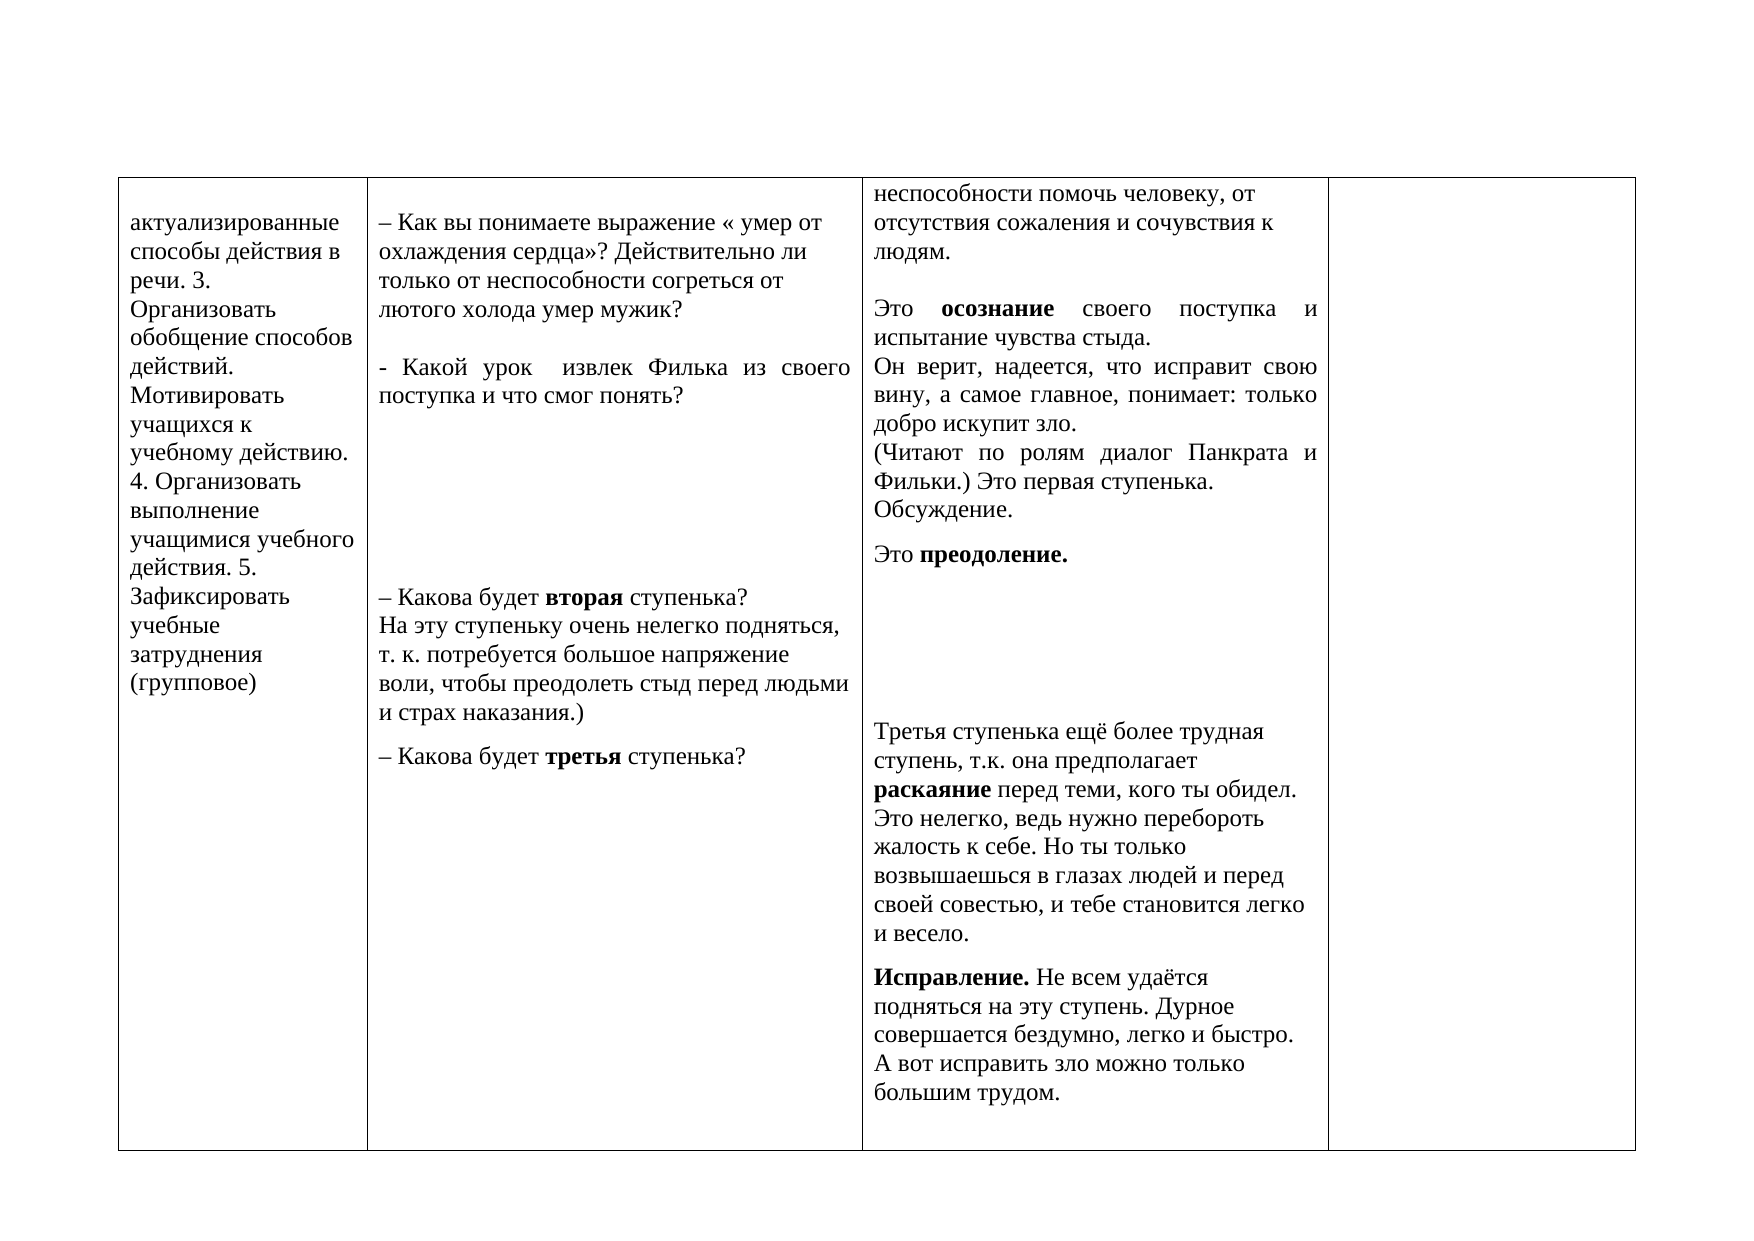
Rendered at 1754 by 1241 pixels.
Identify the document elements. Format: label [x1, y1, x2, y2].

table_cell [1329, 178, 1635, 1150]
table_cell [863, 178, 1328, 1150]
table_cell [368, 178, 862, 1150]
table_cell [119, 178, 367, 1150]
